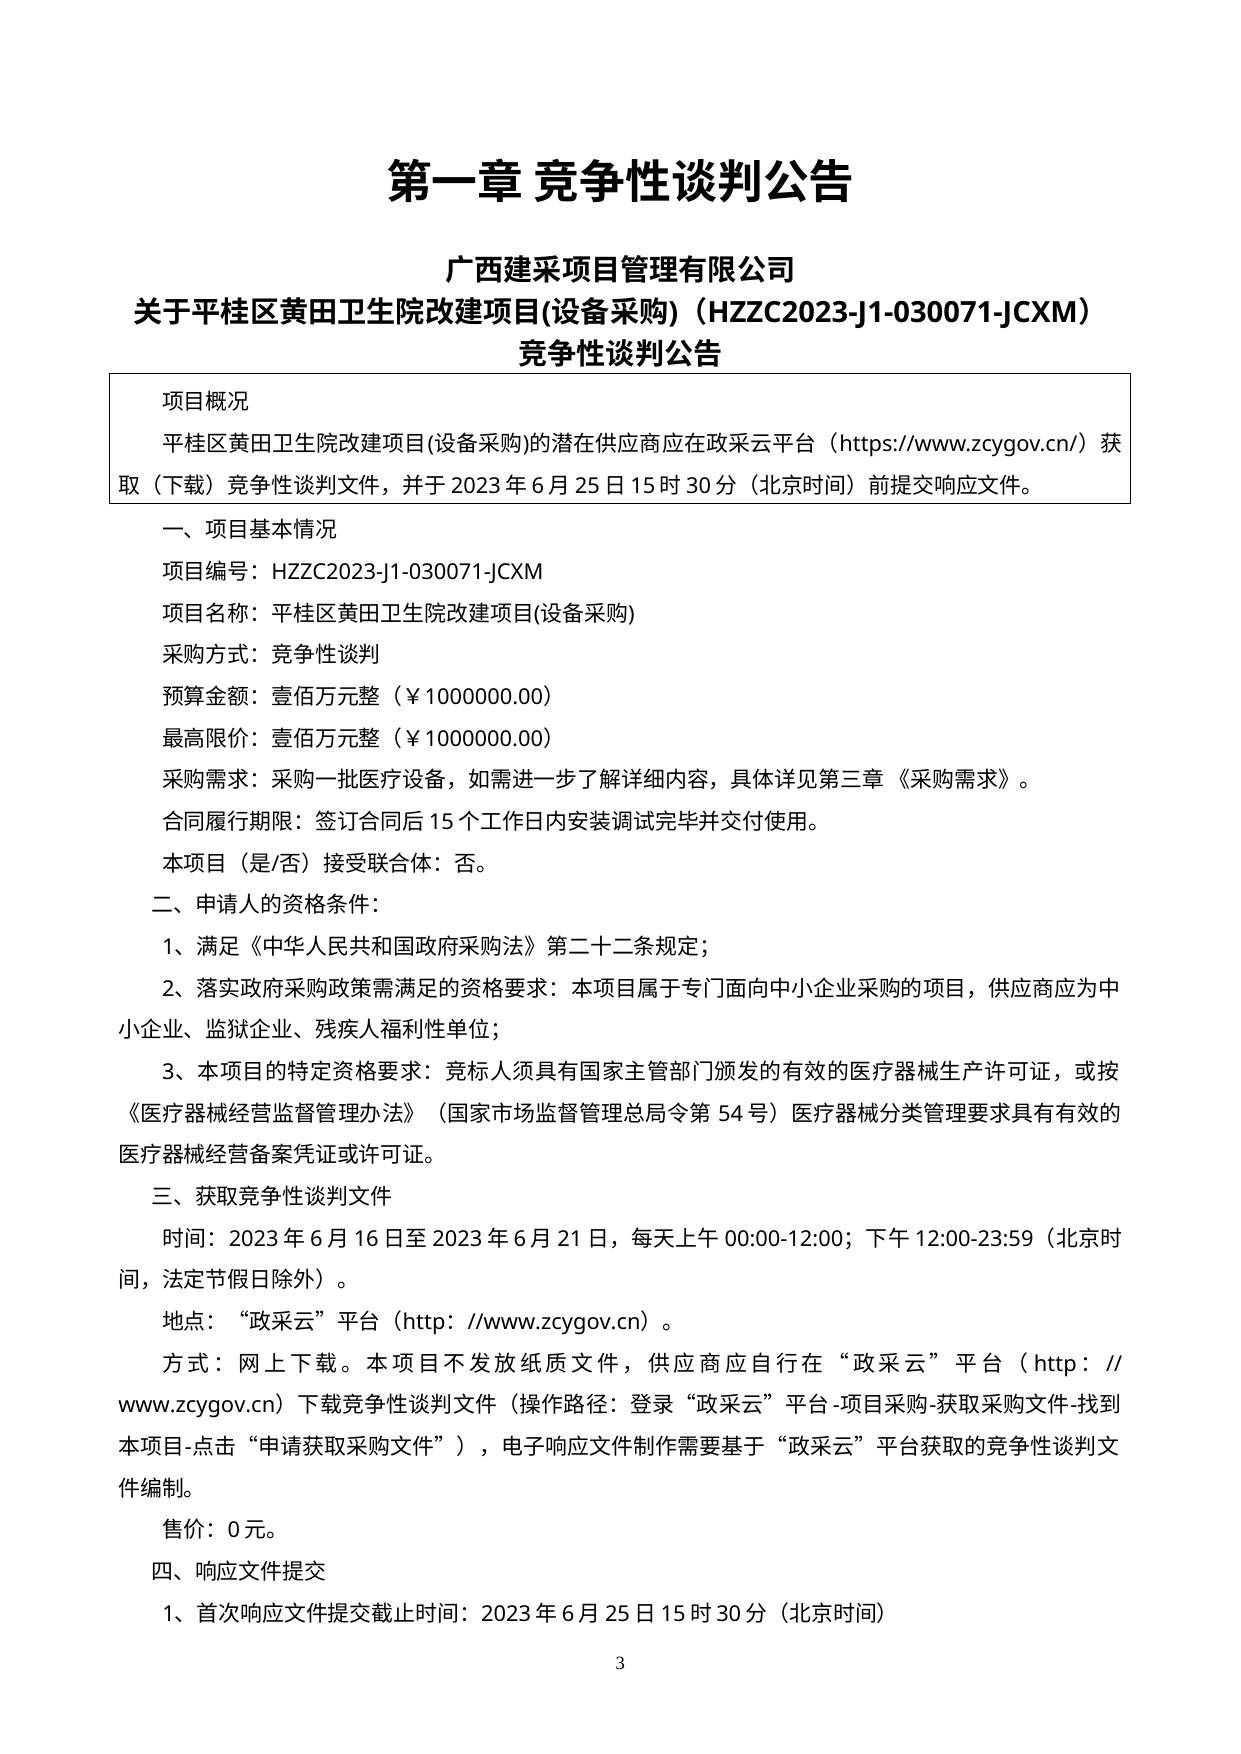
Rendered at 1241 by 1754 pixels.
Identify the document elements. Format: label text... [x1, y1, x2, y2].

text 采购方式：竞争性谈判 [118, 629, 1122, 671]
text 1、首次响应文件提交截止时间：2023年6月25日15时30分（北京时间） [162, 1588, 1122, 1629]
text 地点：“政采云”平台（http：//www.zcygov.cn）。 [118, 1296, 1122, 1338]
text 预算金额：壹佰万元整（￥1000000.00） [118, 671, 1122, 713]
text 一、项目基本情况 [118, 504, 1122, 546]
text 关于平桂区黄田卫生院改建项目(设备采购)（HZZC2023-J1-030071-JCXM） [118, 288, 1122, 331]
text 2、落实政府采购政策需满足的资格要求：本项目属于专门面向中小企业采购的项目，供应商应为中小企业、监狱企业、残疾人福利性单位； [118, 963, 1122, 1046]
text 1、满足《中华人民共和国政府采购法》第二十二条规定； [118, 921, 1122, 963]
text 3、本项目的特定资格要求：竞标人须具有国家主管部门颁发的有效的医疗器械生产许可证，或按《医疗器械经营监督管理办法》（国家市场监督管理总局令第54号）医疗器械分类管理要求具有有效的医疗器械经营备案凭证或许可证。 [118, 1046, 1122, 1171]
text 方式：网上下载。本项目不发放纸质文件，供应商应自行在“政采云”平台（http：//www.zcygov.cn）下载竞争性谈判文件（操作路径：登录“政采云”平台-项目采购-获取采购文件-找到本项目-点击“申请获取采购文件”），电子响应文件制作需要基于“政采云”平台获取的竞争性谈判文件编制。 [118, 1338, 1122, 1504]
text 平桂区黄田卫生院改建项目(设备采购)的潜在供应商应在政采云平台（https://www.zcygov.cn/）获取（下载）竞争性谈判文件，并于2023年6月25日15时30分（北京时间）前提交响应文件。 [110, 415, 1130, 503]
text 三、获取竞争性谈判文件 [118, 1171, 1122, 1213]
text 竞争性谈判公告 [118, 331, 1122, 373]
subtitle 第一章 竞争性谈判公告 [118, 146, 1122, 212]
text 项目概况 [110, 374, 1130, 415]
text 四、响应文件提交 [118, 1546, 1122, 1588]
text 项目编号：HZZC2023-J1-030071-JCXM [118, 546, 1122, 588]
text 本项目（是/否）接受联合体：否。 [118, 838, 1122, 879]
text 二、申请人的资格条件： [118, 879, 1122, 921]
text 项目名称：平桂区黄田卫生院改建项目(设备采购) [118, 588, 1122, 629]
text 广西建采项目管理有限公司 [118, 246, 1122, 288]
text 合同履行期限：签订合同后15个工作日内安装调试完毕并交付使用。 [118, 796, 1122, 838]
text 售价：0元。 [118, 1504, 1122, 1546]
text 采购需求：采购一批医疗设备，如需进一步了解详细内容，具体详见第三章 《采购需求》。 [118, 754, 1122, 796]
text 最高限价：壹佰万元整（￥1000000.00） [118, 713, 1122, 754]
text 时间：2023年6月16日至2023年6月21日，每天上午00:00-12:00；下午12:00-23:59（北京时间，法定节假日除外）。 [118, 1213, 1122, 1296]
